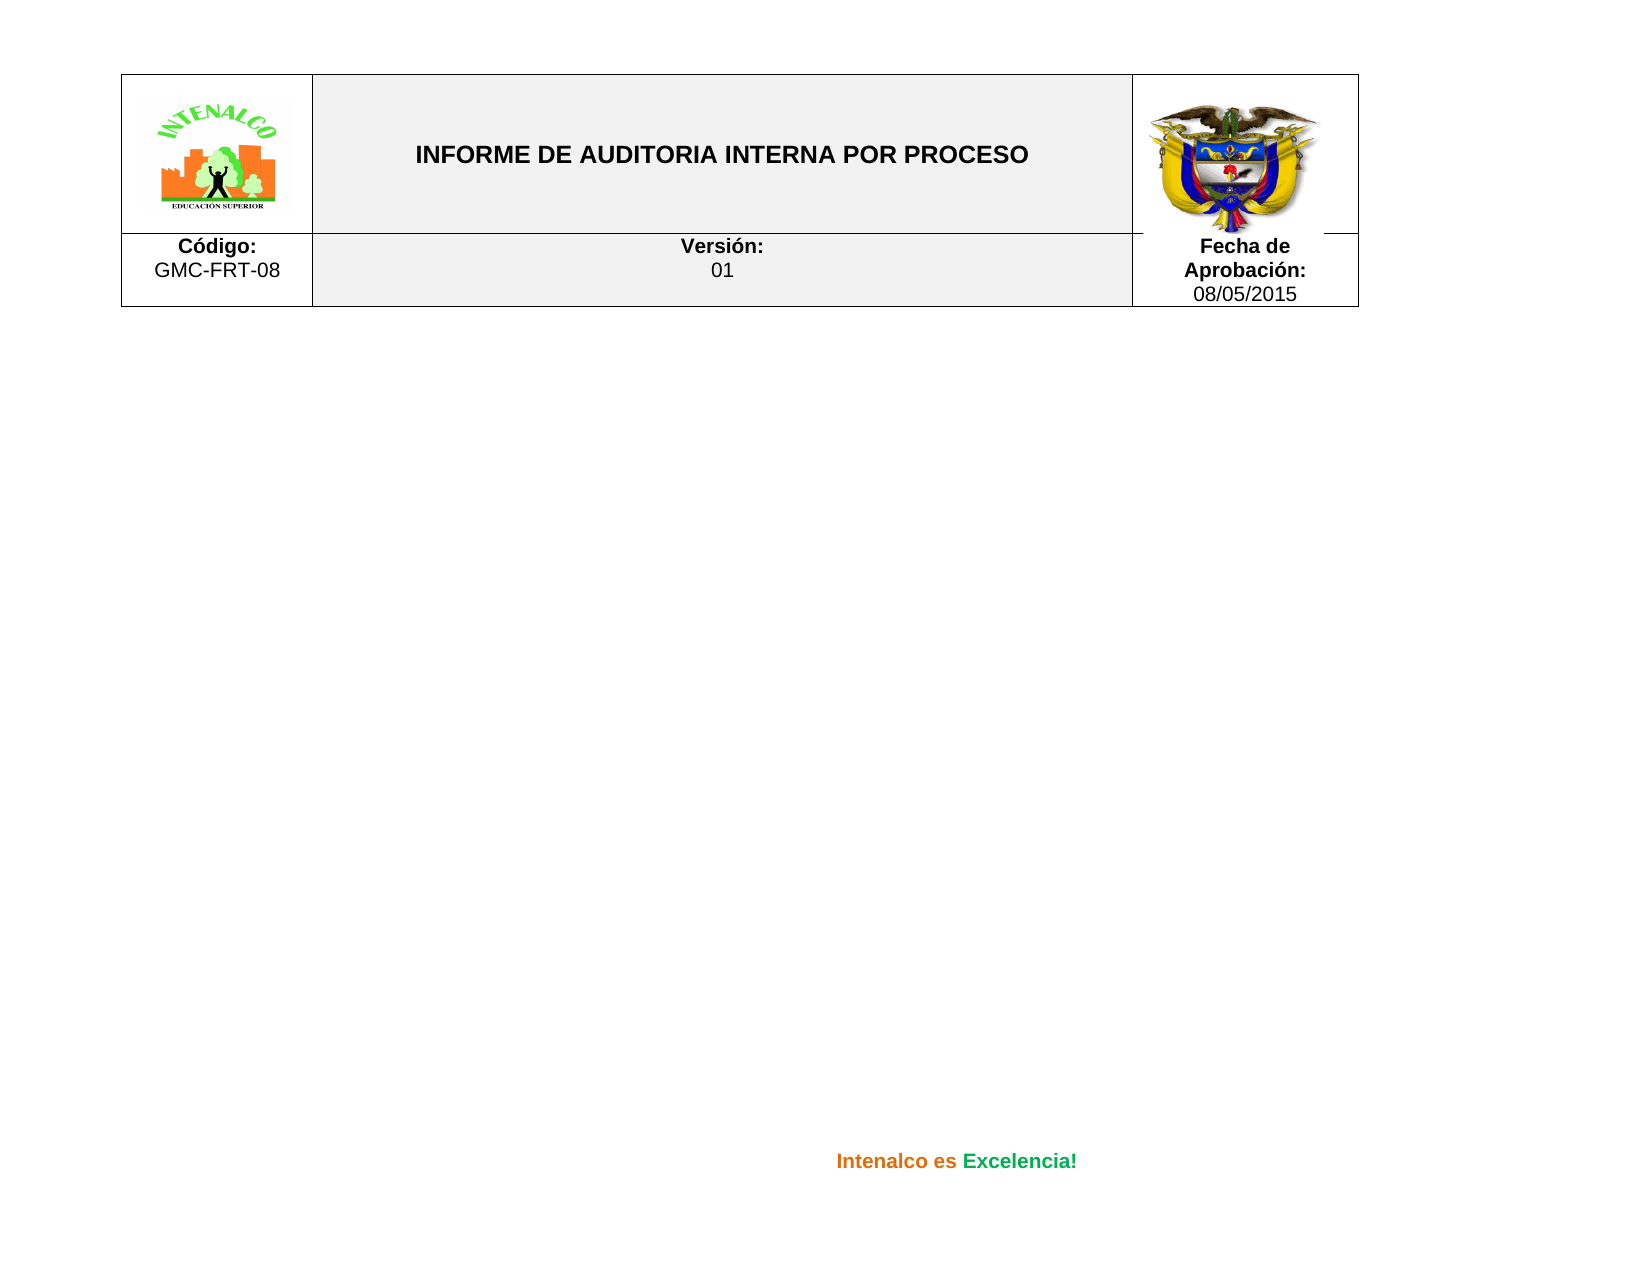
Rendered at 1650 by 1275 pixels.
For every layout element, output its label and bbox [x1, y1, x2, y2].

picture [1143, 103, 1324, 234]
picture [139, 97, 295, 211]
